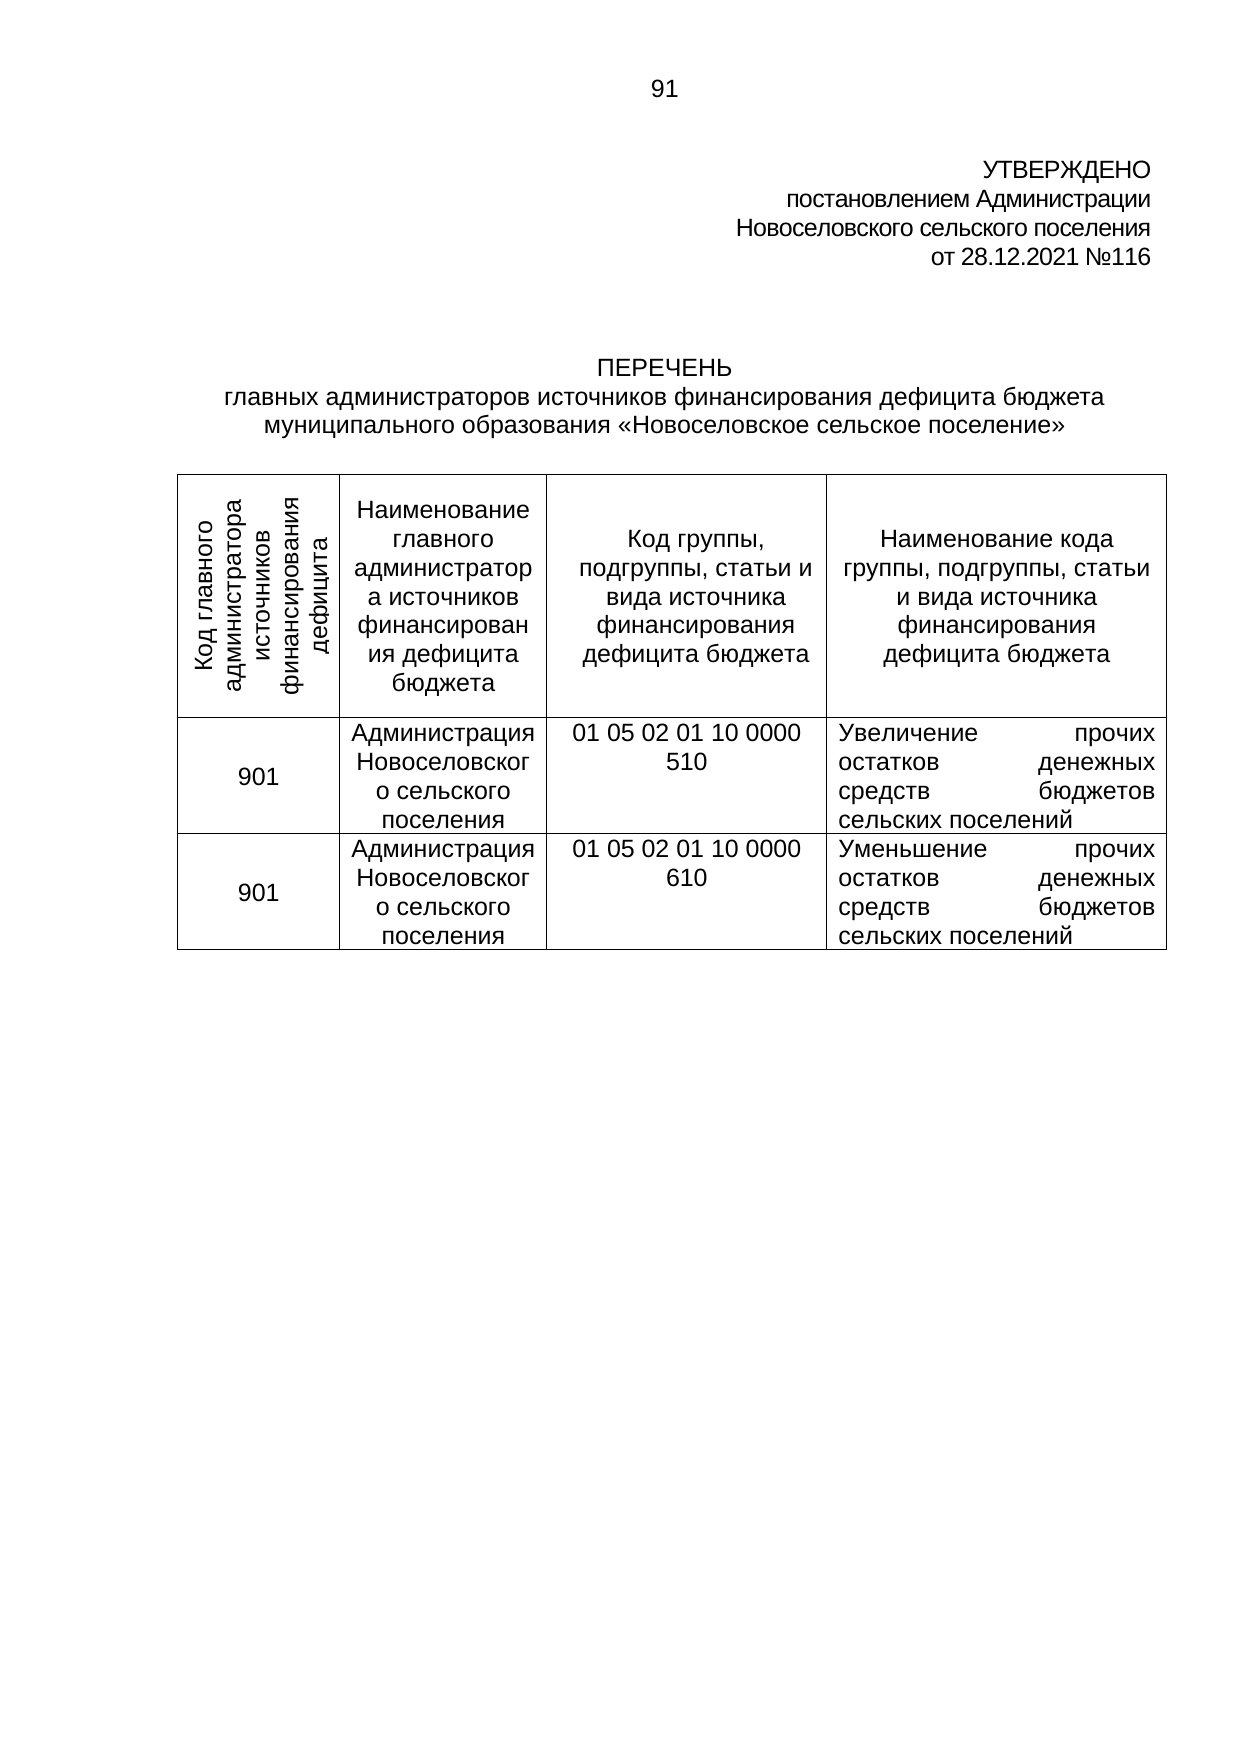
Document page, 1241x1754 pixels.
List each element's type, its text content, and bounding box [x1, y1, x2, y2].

text ПЕРЕЧЕНЬ главных администраторов источников финансирования дефицита бюджета муниципального образования «Новоселовское сельское поселение» [177, 353, 1152, 439]
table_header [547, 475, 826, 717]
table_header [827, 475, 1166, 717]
text постановлением Администрации [177, 184, 1152, 213]
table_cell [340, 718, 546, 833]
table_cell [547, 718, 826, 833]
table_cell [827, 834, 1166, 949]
text Новоселовского сельского поселения [177, 213, 1152, 241]
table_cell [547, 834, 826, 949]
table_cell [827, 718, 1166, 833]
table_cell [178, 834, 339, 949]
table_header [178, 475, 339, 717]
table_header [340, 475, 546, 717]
text от 28.12.2021 №116 [177, 241, 1152, 270]
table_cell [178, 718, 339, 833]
text УТВЕРЖДЕНО [177, 155, 1152, 184]
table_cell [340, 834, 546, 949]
